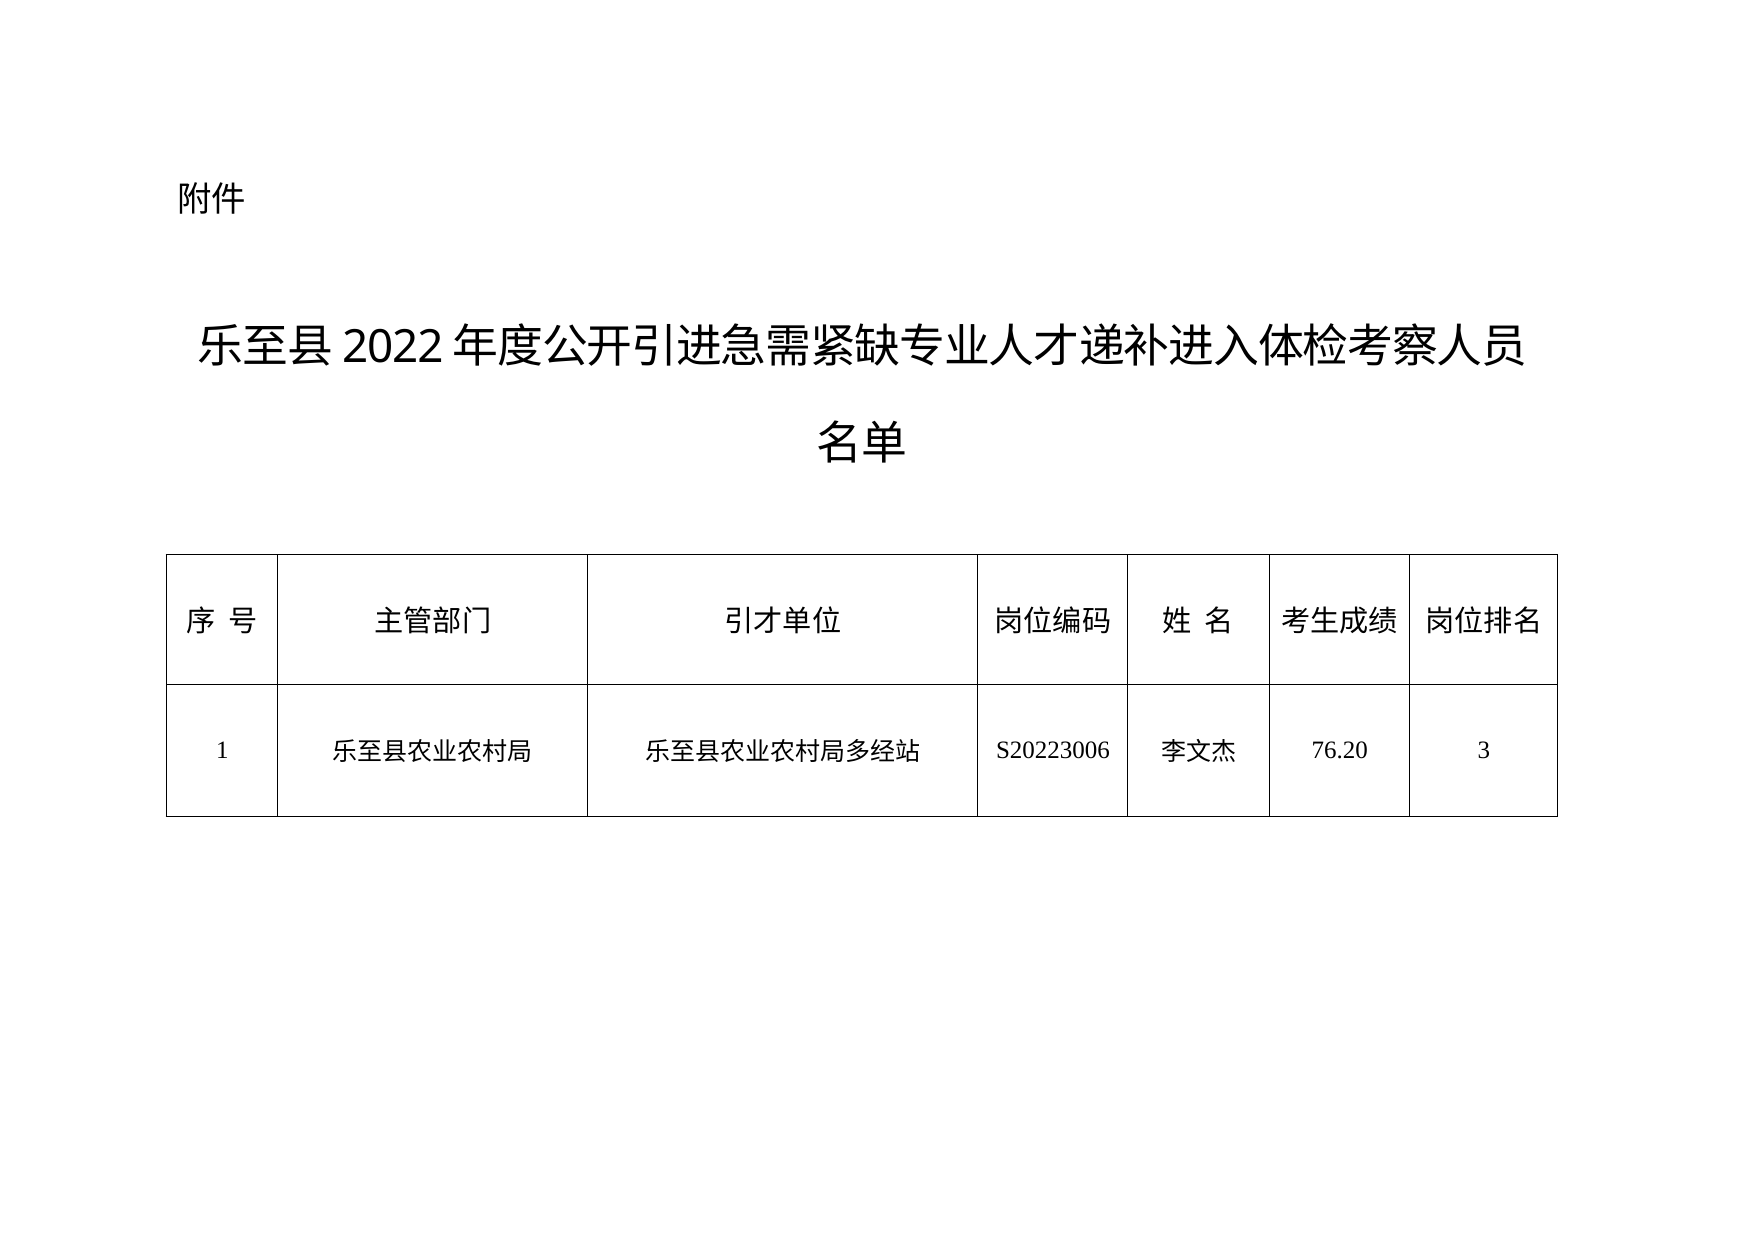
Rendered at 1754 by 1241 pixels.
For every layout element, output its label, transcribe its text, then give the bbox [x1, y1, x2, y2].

text 附件 [177, 164, 1547, 229]
table_cell 乐至县农业农村局 [278, 685, 587, 816]
table_header 考生成绩 [1270, 555, 1409, 683]
text 乐至县2022年度公开引进急需紧缺专业人才递补进入体检考察人员名单 [177, 294, 1547, 489]
table_cell 1 [167, 685, 277, 816]
table_cell S20223006 [978, 685, 1127, 816]
table_header 序 号 [167, 555, 277, 683]
table_header 引才单位 [588, 555, 977, 683]
table_cell 3 [1410, 685, 1557, 816]
table_cell 李文杰 [1128, 685, 1269, 816]
table_header 岗位编码 [978, 555, 1127, 683]
table_header 姓 名 [1128, 555, 1269, 683]
table_cell 乐至县农业农村局多经站 [588, 685, 977, 816]
table_header 岗位排名 [1410, 555, 1557, 683]
table_header 主管部门 [278, 555, 587, 683]
table_cell 76.20 [1270, 685, 1409, 816]
